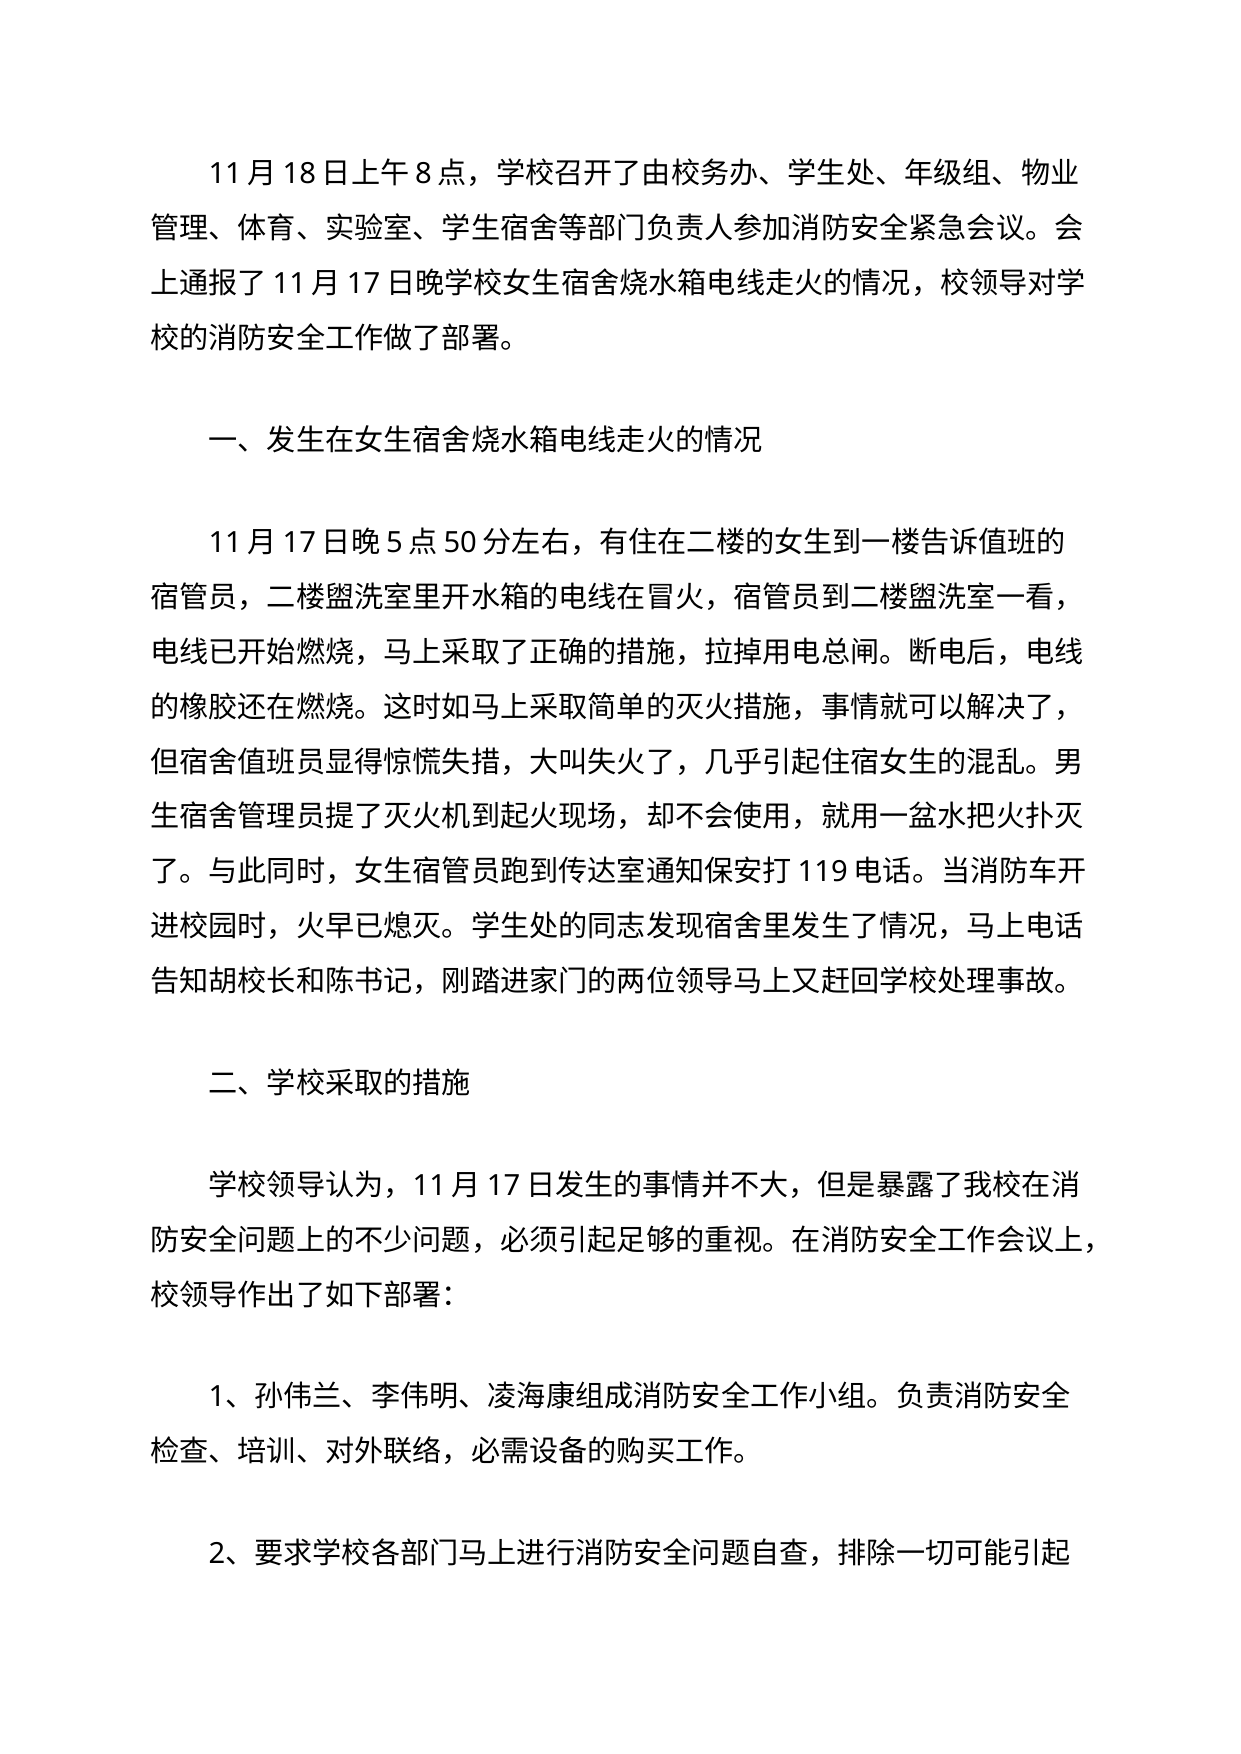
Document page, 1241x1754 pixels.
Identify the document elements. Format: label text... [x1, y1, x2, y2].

text 一、发生在女生宿舍烧水箱电线走火的情况 [150, 417, 1090, 459]
text 11月18日上午8点，学校召开了由校务办、学生处、年级组、物业管理、体育、实验室、学生宿舍等部门负责人参加消防安全紧急会议。会上通报了11月17日晚学校女生宿舍烧水箱电线走火的情况，校领导对学校的消防安全工作做了部署。 [150, 150, 1090, 357]
text 学校领导认为，11月17日发生的事情并不大，但是暴露了我校在消防安全问题上的不少问题，必须引起足够的重视。在消防安全工作会议上，校领导作出了如下部署： [150, 1161, 1090, 1313]
text 二、学校采取的措施 [150, 1059, 1090, 1102]
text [150, 1530, 1090, 1572]
text 11月17日晚5点50分左右，有住在二楼的女生到一楼告诉值班的宿管员，二楼盥洗室里开水箱的电线在冒火，宿管员到二楼盥洗室一看，电线已开始燃烧，马上采取了正确的措施，拉掉用电总闸。断电后，电线的橡胶还在燃烧。这时如马上采取简单的灭火措施，事情就可以解决了，但宿舍值班员显得惊慌失措，大叫失火了，几乎引起住宿女生的混乱。男生宿舍管理员提了灭火机到起火现场，却不会使用，就用一盆水把火扑灭了。与此同时，女生宿管员跑到传达室通知保安打119电话。当消防车开进校园时，火早已熄灭。学生处的同志发现宿舍里发生了情况，马上电话告知胡校长和陈书记，刚踏进家门的两位领导马上又赶回学校处理事故。 [150, 518, 1090, 1000]
text 1、孙伟兰、李伟明、凌海康组成消防安全工作小组。负责消防安全检查、培训、对外联络，必需设备的购买工作。 [150, 1373, 1090, 1470]
